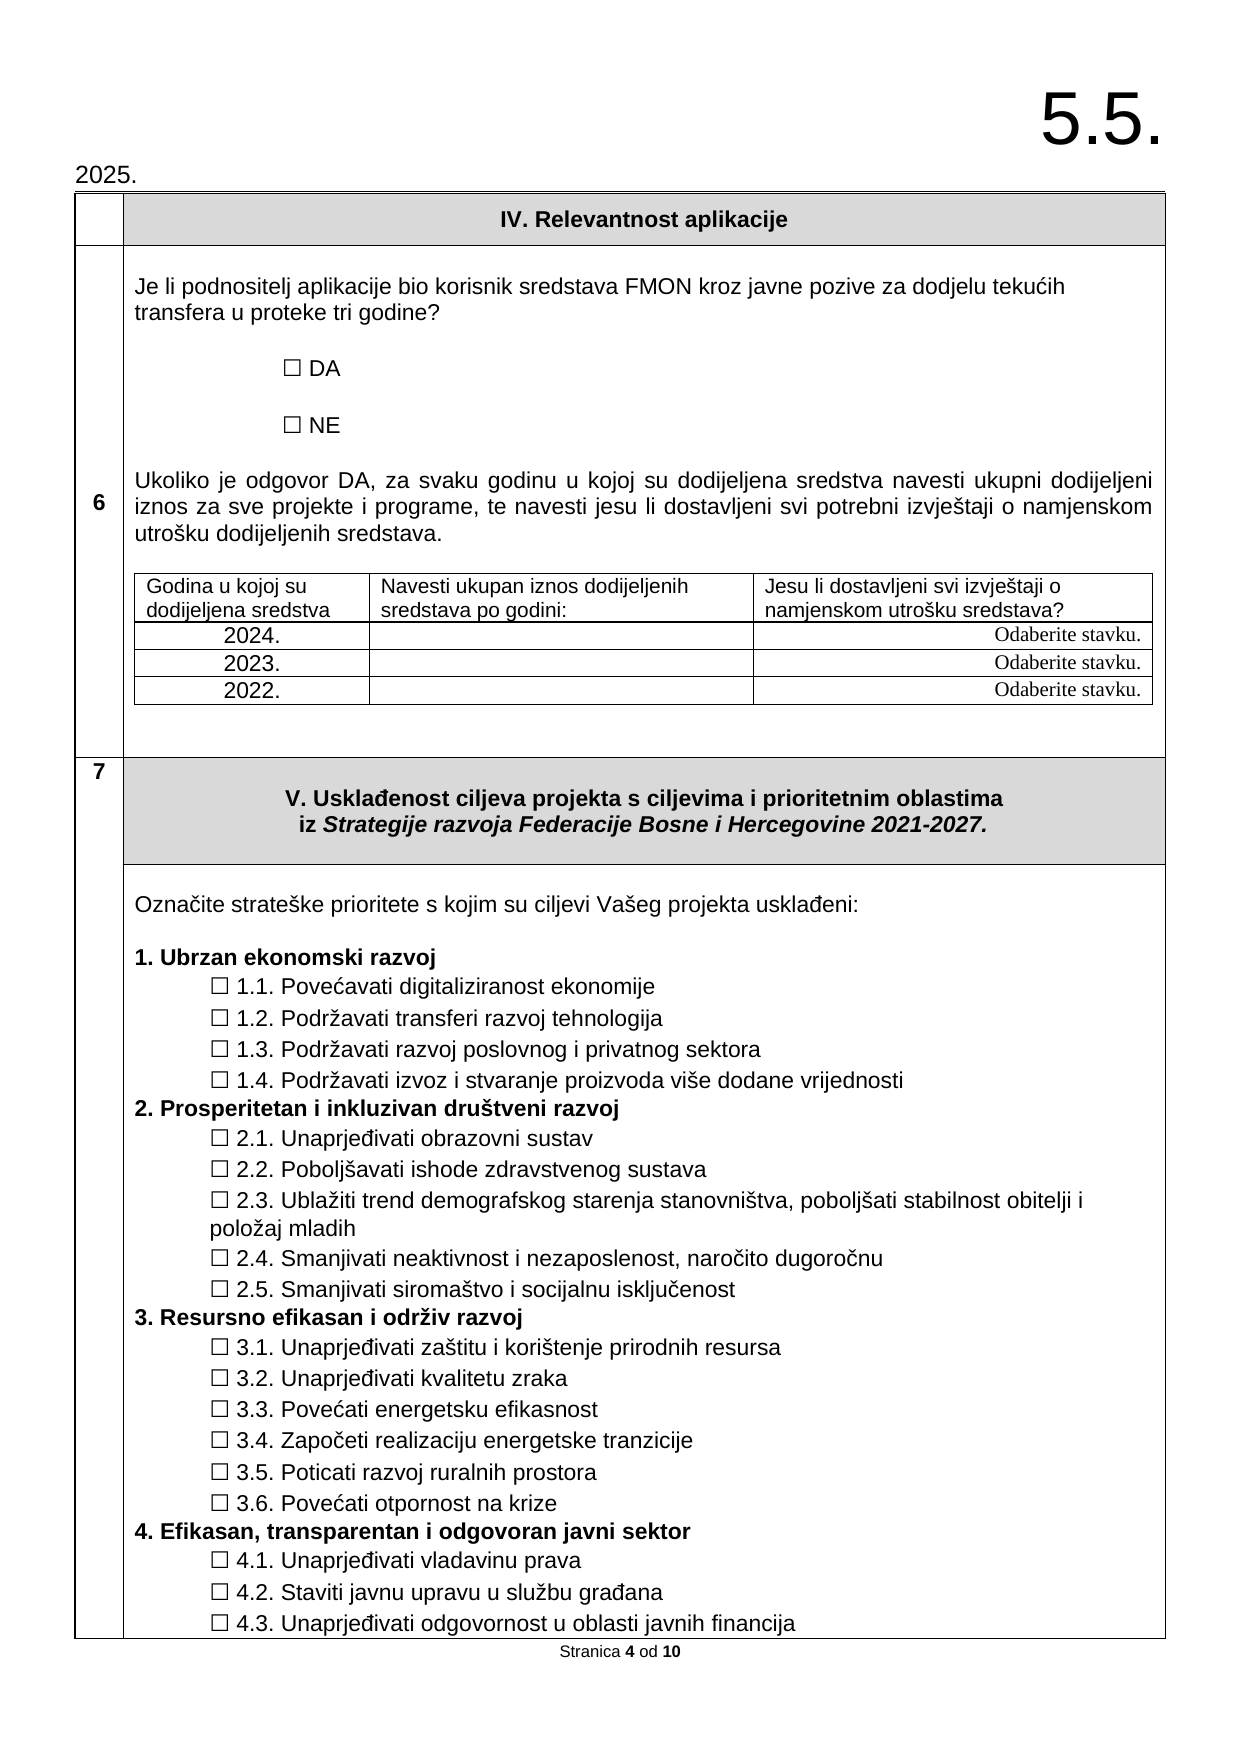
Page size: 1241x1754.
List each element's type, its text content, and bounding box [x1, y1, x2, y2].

table_cell 6 [76, 246, 123, 757]
table_header IV. Relevantnost aplikacije [124, 194, 1165, 245]
table_cell Je li podnositelj aplikacije bio korisnik sredstava FMON kroz javne pozive za dodjelu tekućih transfera u proteke tri godine? DA NE Ukoliko je odgovor DA, za svaku godinu u kojoj su dodijeljena sredstva navesti ukupni dodijeljeni iznos za sve projekte i programe, te navesti jesu li dostavljeni svi potrebni izvještaji o namjenskom utrošku dodijeljenih sredstava. [124, 246, 1165, 757]
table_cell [124, 865, 1165, 1638]
table_header [76, 194, 123, 245]
table_cell 7 [76, 758, 123, 1638]
table_cell V. Usklađenost ciljeva projekta s ciljevima i prioritetnim oblastima iz Strategije razvoja Federacije Bosne i Hercegovine 2021-2027. [124, 758, 1165, 864]
